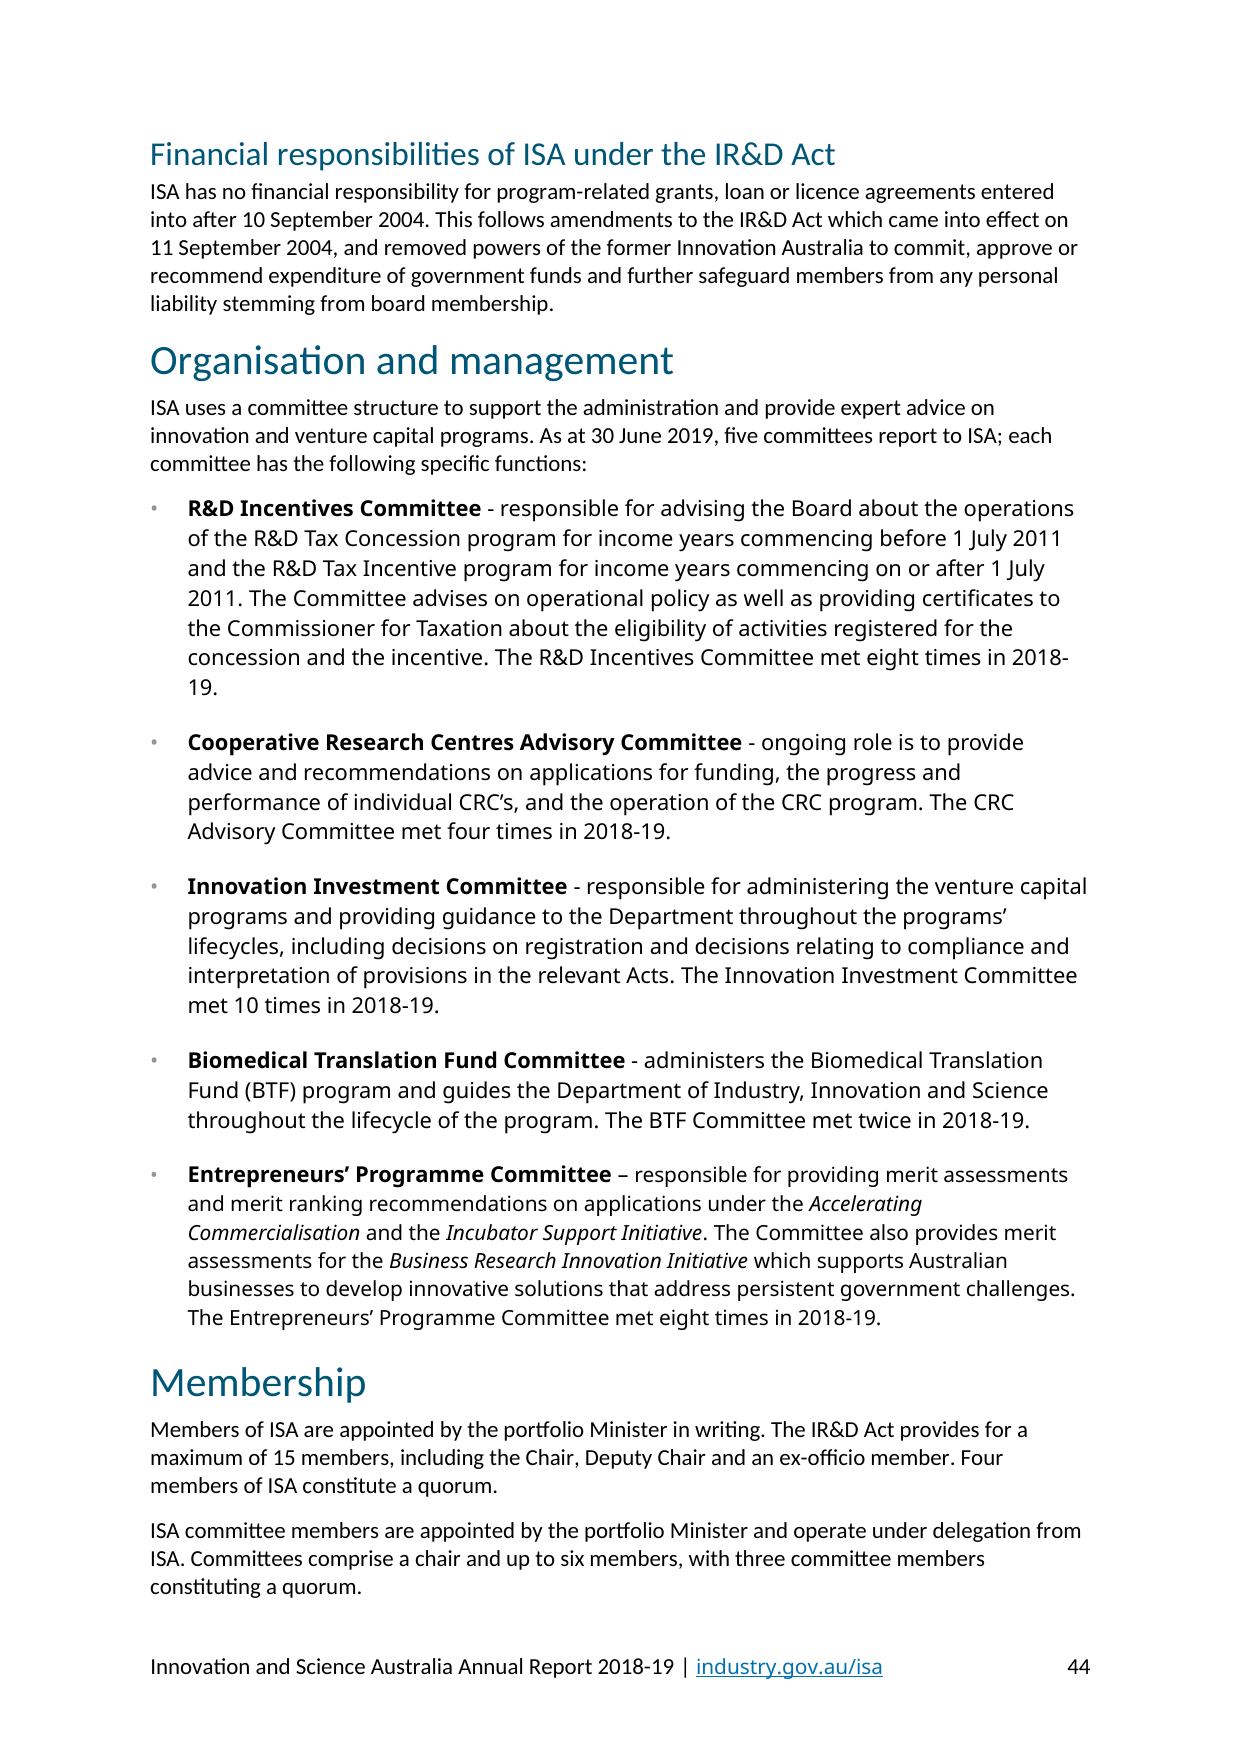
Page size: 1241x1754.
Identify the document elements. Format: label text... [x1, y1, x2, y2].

list R&D Incentives Committee - responsible for advising the Board about the operations of the R&D Tax Concession program for income years commencing before 1 July 2011 and the R&D Tax Incentive program for income years commencing on or after 1 July 2011. The Committee advises on operational policy as well as providing certificates to the Commissioner for Taxation about the eligibility of activities registered for the concession and the incentive. The R&D Incentives Committee met eight times in 2018-19. [150, 493, 1090, 702]
text ISA committee members are appointed by the portfolio Minister and operate under delegation from ISA. Committees comprise a chair and up to six members, with three committee members constituting a quorum. [150, 1516, 1090, 1600]
list Entrepreneurs’ Programme Committee – responsible for providing merit assessments and merit ranking recommendations on applications under the Accelerating Commercialisation and the Incubator Support Initiative. The Committee also provides merit assessments for the Business Research Innovation Initiative which supports Australian businesses to develop innovative solutions that address persistent government challenges. The Entrepreneurs’ Programme Committee met eight times in 2018-19. [150, 1159, 1090, 1331]
list Cooperative Research Centres Advisory Committee - ongoing role is to provide advice and recommendations on applications for funding, the progress and performance of individual CRC’s, and the operation of the CRC program. The CRC Advisory Committee met four times in 2018-19. [150, 727, 1090, 846]
text ISA has no financial responsibility for program-related grants, loan or licence agreements entered into after 10 September 2004. This follows amendments to the IR&D Act which came into effect on 11 September 2004, and removed powers of the former Innovation Australia to commit, approve or recommend expenditure of government funds and further safeguard members from any personal liability stemming from board membership. [150, 177, 1090, 317]
text ISA uses a committee structure to support the administration and provide expert advice on innovation and venture capital programs. As at 30 June 2019, five committees report to ISA; each committee has the following specific functions: [150, 393, 1090, 477]
subtitle Financial responsibilities of ISA under the IR&D Act [150, 133, 1090, 174]
subtitle Organisation and management [150, 334, 1090, 384]
text Members of ISA are appointed by the portfolio Minister in writing. The IR&D Act provides for a maximum of 15 members, including the Chair, Deputy Chair and an ex-officio member. Four members of ISA constitute a quorum. [150, 1416, 1090, 1499]
subtitle Membership [150, 1356, 1090, 1407]
list Innovation Investment Committee - responsible for administering the venture capital programs and providing guidance to the Department throughout the programs’ lifecycles, including decisions on registration and decisions relating to compliance and interpretation of provisions in the relevant Acts. The Innovation Investment Committee met 10 times in 2018-19. [150, 871, 1090, 1020]
list Biomedical Translation Fund Committee - administers the Biomedical Translation Fund (BTF) program and guides the Department of Industry, Innovation and Science throughout the lifecycle of the program. The BTF Committee met twice in 2018-19. [150, 1045, 1090, 1134]
